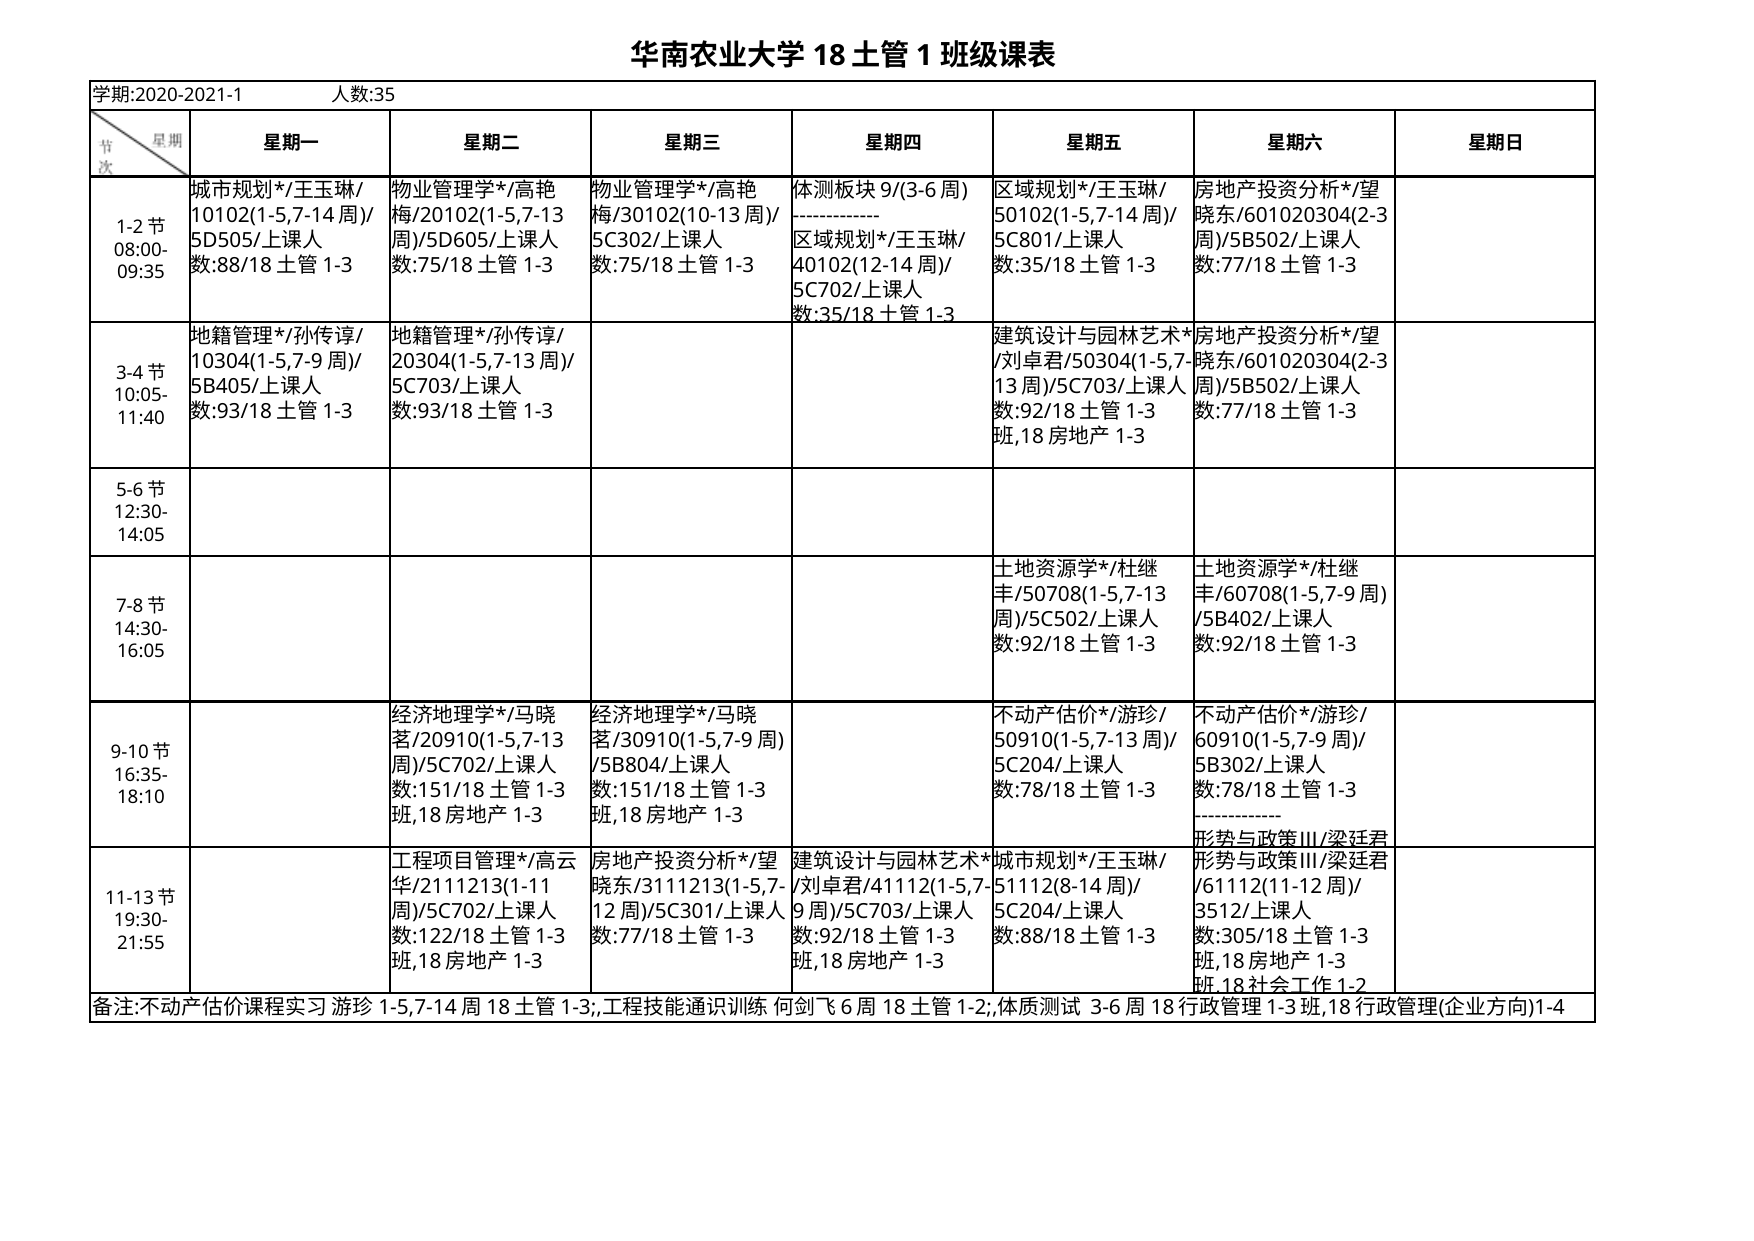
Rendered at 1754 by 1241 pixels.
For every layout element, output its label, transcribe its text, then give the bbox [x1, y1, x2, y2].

table_cell [191, 469, 389, 554]
table_cell 5-6节 12:30-14:05 [91, 469, 189, 554]
table_cell 物业管理学*/高艳梅/30102(10-13周)/5C302/上课人数:75/18土管1-3 [592, 178, 791, 321]
table_cell 学期:2020-2021-1 人数:35 [91, 82, 1594, 109]
table_cell 形势与政策Ⅲ/梁廷君/61112(11-12周)/3512/上课人数:305/18土管1-3班,18房地产1-3班,18社会工作1-2班,18社会学1-2 [1195, 848, 1394, 992]
table_cell [191, 703, 389, 846]
table_cell [1396, 848, 1594, 992]
table_cell [592, 323, 791, 467]
table_cell 地籍管理*/孙传谆/10304(1-5,7-9周)/5B405/上课人数:93/18土管1-3 [191, 323, 389, 467]
table_cell 房地产投资分析*/望晓东/3111213(1-5,7-12周)/5C301/上课人数:77/18土管1-3 [592, 848, 791, 992]
table_cell [1195, 469, 1394, 554]
table_cell 星期四 [793, 111, 992, 175]
table_cell 星期二 [391, 111, 590, 175]
table_cell [1396, 703, 1594, 846]
table_cell 经济地理学*/马晓茗/20910(1-5,7-13周)/5C702/上课人数:151/18土管1-3班,18房地产1-3 [391, 703, 590, 846]
table_cell [793, 323, 992, 467]
table_cell 建筑设计与园林艺术*/刘卓君/41112(1-5,7-9周)/5C703/上课人数:92/18土管1-3班,18房地产1-3 [793, 848, 992, 992]
table_cell 房地产投资分析*/望晓东/601020304(2-3周)/5B502/上课人数:77/18土管1-3 [1195, 178, 1394, 321]
table_cell 物业管理学*/高艳梅/20102(1-5,7-13周)/5D605/上课人数:75/18土管1-3 [391, 178, 590, 321]
table_cell 经济地理学*/马晓茗/30910(1-5,7-9周)/5B804/上课人数:151/18土管1-3班,18房地产1-3 [592, 703, 791, 846]
table_cell 9-10节 16:35-18:10 [91, 703, 189, 846]
table_cell 星期日 [1396, 111, 1594, 175]
table_cell 备注:不动产估价课程实习 游珍 1-5,7-14周 18土管1-3;,工程技能通识训练 何剑飞 6周 18土管1-2;,体质测试 3-6周 18行政管理1-3班,18行政管理(企业方向)1-4班,18公管类1-14班,18环境工程2班,18公共事业(人资方向)......;,土地资源学实习 杜继丰 1-5,7-14周 18土管1-3; [91, 994, 1594, 1021]
table_cell 星期五 [994, 111, 1193, 175]
table_cell 11-13节 19:30-21:55 [91, 848, 189, 992]
table_cell [1396, 469, 1594, 554]
table_cell [1396, 178, 1594, 321]
table_cell 不动产估价*/游珍/50910(1-5,7-13周)/5C204/上课人数:78/18土管1-3 [994, 703, 1193, 846]
table_cell [793, 469, 992, 554]
table_cell 土地资源学*/杜继丰/50708(1-5,7-13周)/5C502/上课人数:92/18土管1-3 [994, 557, 1193, 700]
table_cell [1396, 323, 1594, 467]
table_cell 城市规划*/王玉琳/51112(8-14周)/5C204/上课人数:88/18土管1-3 [994, 848, 1193, 992]
table_cell 工程项目管理*/高云华/2111213(1-11周)/5C702/上课人数:122/18土管1-3班,18房地产1-3 [391, 848, 590, 992]
picture [90, 110, 190, 176]
table_cell 3-4节 10:05-11:40 [91, 323, 189, 467]
table_cell [994, 469, 1193, 554]
table_cell [592, 469, 791, 554]
table_cell [391, 469, 590, 554]
table_cell 体测板块9/(3-6周) ------------- 区域规划*/王玉琳/40102(12-14周)/5C702/上课人数:35/18土管1-3 [793, 178, 992, 321]
table_cell 地籍管理*/孙传谆/20304(1-5,7-13周)/5C703/上课人数:93/18土管1-3 [391, 323, 590, 467]
table_cell 7-8节 14:30-16:05 [91, 557, 189, 700]
table_cell 星期一 [191, 111, 389, 175]
table_cell [191, 848, 389, 992]
table_cell [191, 557, 389, 700]
table_cell 不动产估价*/游珍/60910(1-5,7-9周)/5B302/上课人数:78/18土管1-3 ------------- 形势与政策Ⅲ/梁廷君/60910(11-12周)/3212/上课人数:305/18土管1-3班,18房地产1-3班,18社会工作1-2班,18社会学1-2 [1195, 703, 1394, 846]
table_cell 建筑设计与园林艺术*/刘卓君/50304(1-5,7-13周)/5C703/上课人数:92/18土管1-3班,18房地产1-3 [994, 323, 1193, 467]
table_cell [592, 557, 791, 700]
table_cell 土地资源学*/杜继丰/60708(1-5,7-9周)/5B402/上课人数:92/18土管1-3 [1195, 557, 1394, 700]
table_cell [1396, 557, 1594, 700]
table_cell 城市规划*/王玉琳/10102(1-5,7-14周)/5D505/上课人数:88/18土管1-3 [191, 178, 389, 321]
table_cell 1-2节 08:00-09:35 [91, 178, 189, 321]
table_cell 房地产投资分析*/望晓东/601020304(2-3周)/5B502/上课人数:77/18土管1-3 [1195, 323, 1394, 467]
table_cell 星期六 [1195, 111, 1394, 175]
table_cell 区域规划*/王玉琳/50102(1-5,7-14周)/5C801/上课人数:35/18土管1-3 [994, 178, 1193, 321]
table_cell [391, 557, 590, 700]
table_header 华南农业大学 18土管1 班级课表 [90, 31, 1595, 79]
table_cell 星期三 [592, 111, 791, 175]
table_cell [793, 557, 992, 700]
table_cell [793, 703, 992, 846]
